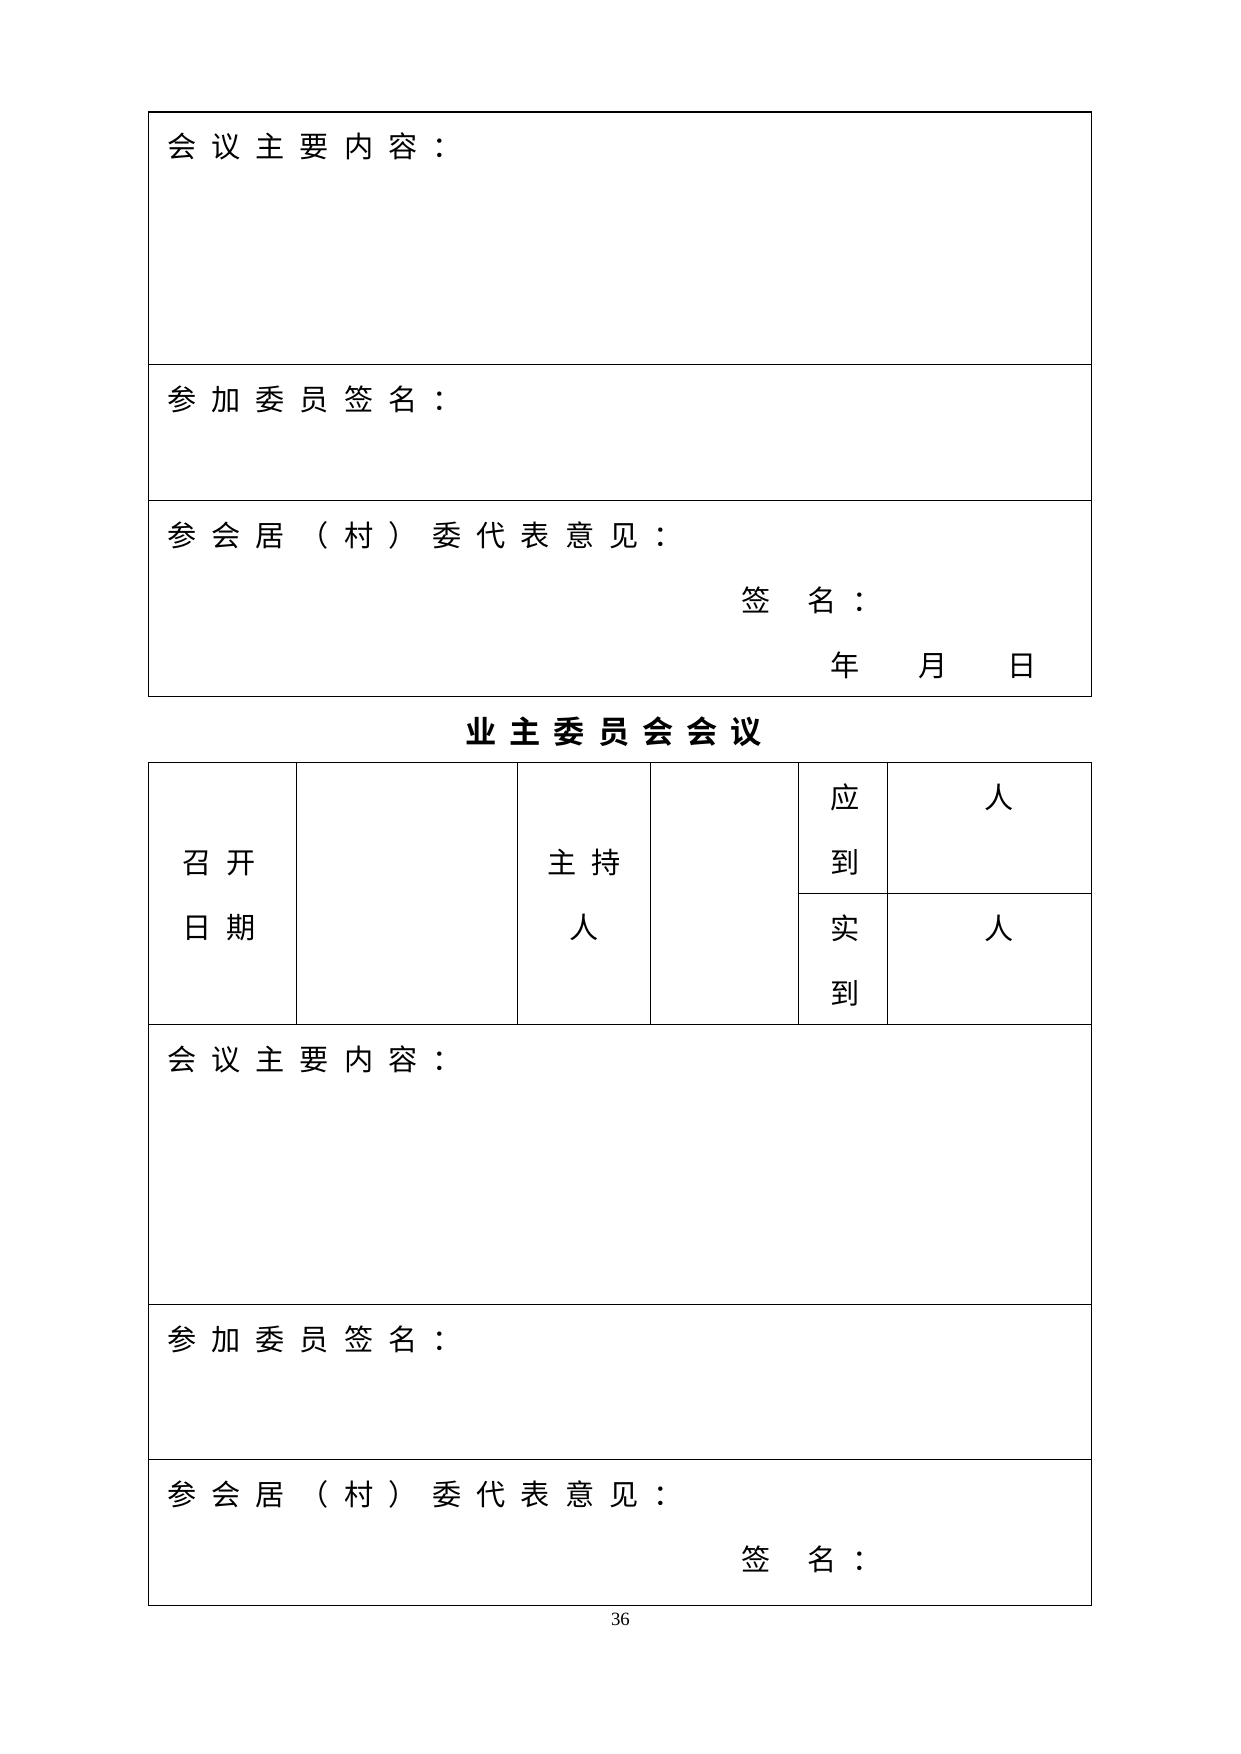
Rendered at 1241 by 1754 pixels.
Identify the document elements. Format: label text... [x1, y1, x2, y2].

table_cell 参会居（村）委代表意见： 签 名： 年 月 日 [149, 501, 1091, 696]
table_header [297, 763, 517, 1024]
table_header 应到 [799, 763, 887, 893]
table_header [651, 763, 798, 1024]
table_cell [149, 1460, 1091, 1605]
table_header 召开日期 [149, 763, 296, 1024]
table_cell 会议主要内容： [149, 1025, 1091, 1304]
table_cell 参加委员签名： [149, 1305, 1091, 1459]
table_cell 会议主要内容： [149, 113, 1091, 364]
table_header 人 [888, 763, 1091, 893]
table_cell 人 [888, 894, 1091, 1024]
table_header 主持人 [518, 763, 650, 1024]
table_cell 实到 [799, 894, 887, 1024]
table_cell 参加委员签名： [149, 365, 1091, 500]
text 业主委员会会议 [145, 697, 1095, 762]
